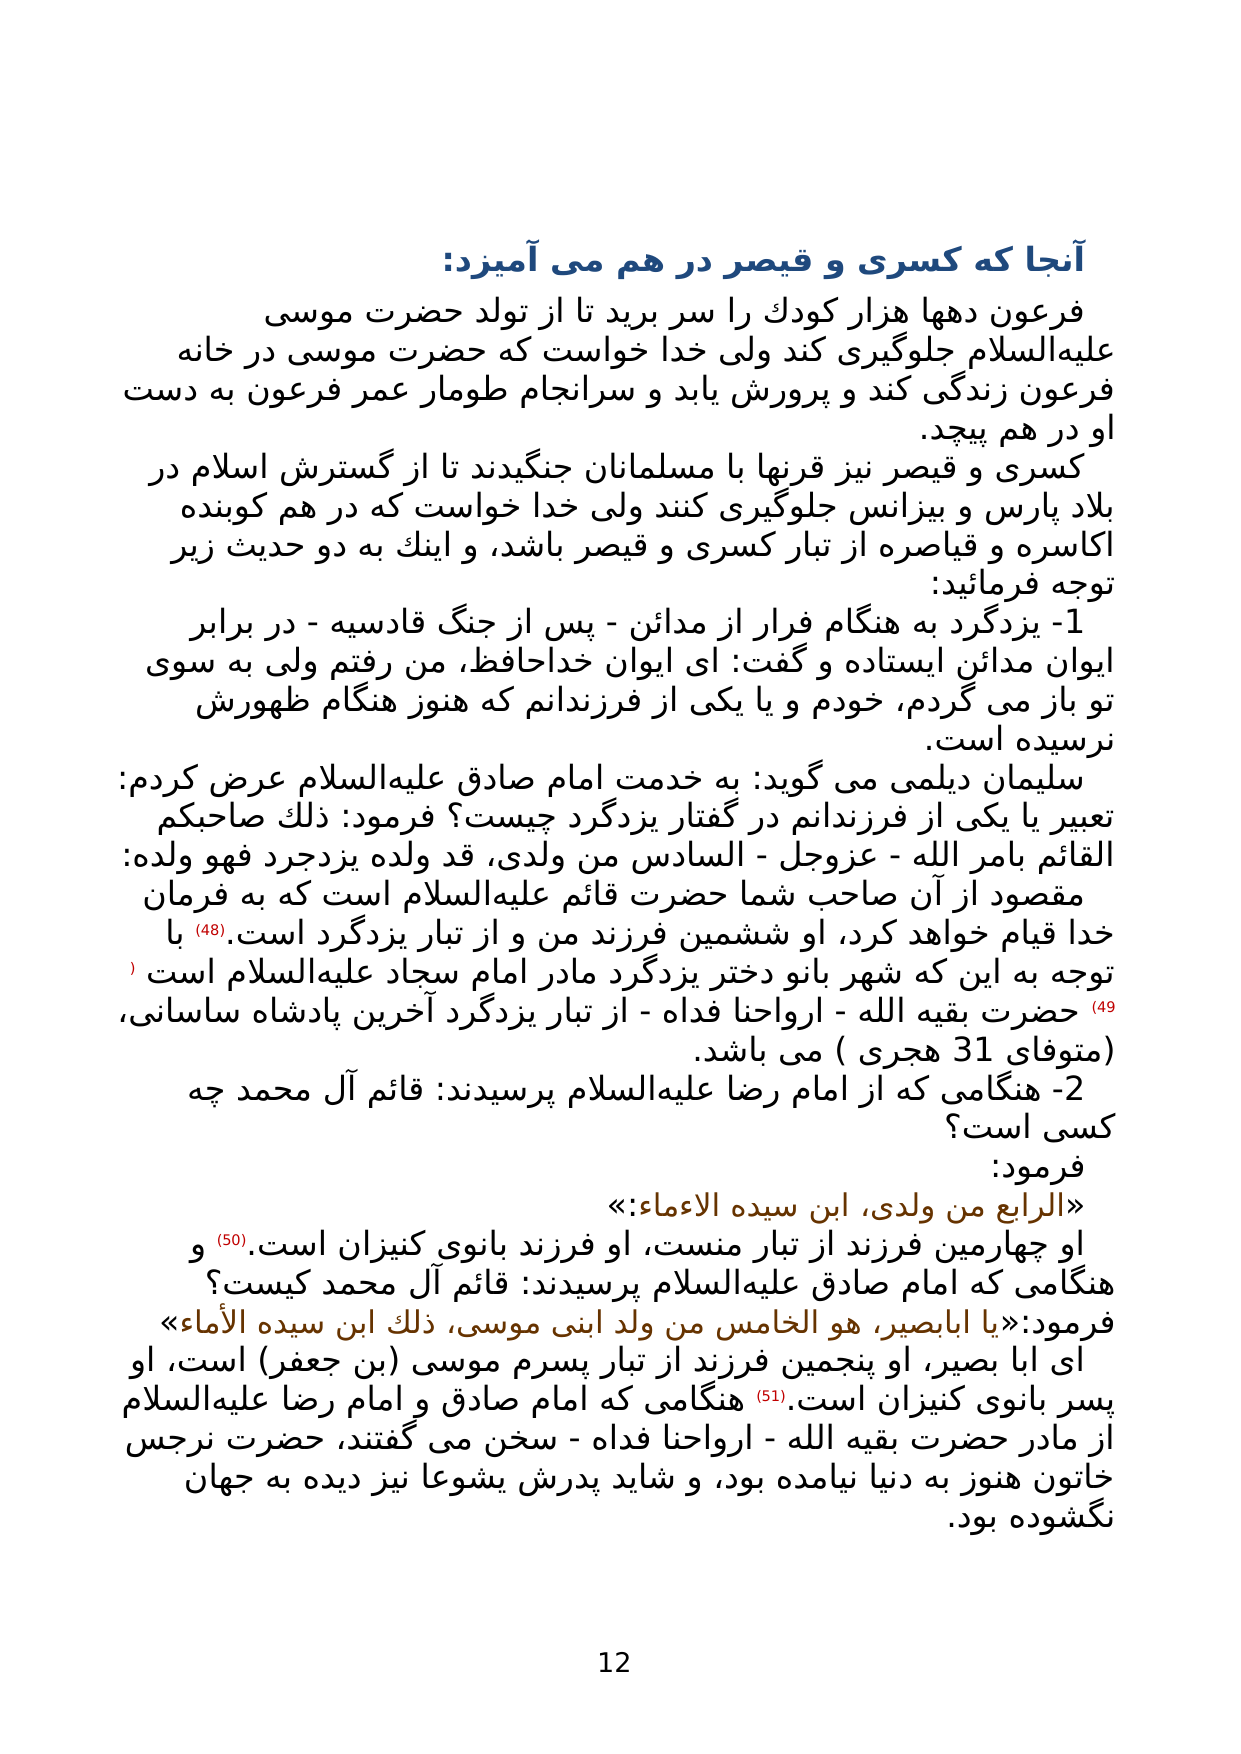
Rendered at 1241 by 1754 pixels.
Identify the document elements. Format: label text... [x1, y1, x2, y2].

text مقصود از آن صاحب شما حضرت قائم عليه‌السلام است كه به فرمان خدا قيام خواهد كرد، او ششمين فرزند من و از تبار يزدگرد است.(48) با توجه به اين كه شهر بانو دختر يزدگرد مادر امام سجاد عليه‌السلام است (49) حضرت بقيه الله - ارواحنا فداه - از تبار يزدگرد آخرين پادشاه ساسانى، (متوفاى 31 هجرى ) مى باشد. [112, 875, 1116, 1069]
text 2- هنگامى كه از امام رضا عليه‌السلام پرسيدند: قائم آل محمد چه كسى است؟ [112, 1069, 1116, 1147]
text «الرابع من ولدى، ابن سيده الاءماء:» [112, 1186, 1116, 1224]
text 1- يزدگرد به هنگام فرار از مدائن - پس از جنگ قادسيه - در برابر ايوان مدائن ايستاده و گفت: اى ايوان خداحافظ، من رفتم ولى به سوى تو باز مى گردم، خودم و يا يكى از فرزندانم كه هنوز هنگام ظهورش نرسيده است. [112, 603, 1116, 758]
text فرمود: [112, 1147, 1116, 1186]
text كسرى و قيصر نيز قرنها با مسلمانان جنگيدند تا از گسترش اسلام در بلاد پارس و بيزانس جلوگيرى كنند ولى خدا خواست كه در هم كوبنده اكاسره و قياصره از تبار كسرى و قيصر باشد، و اينك به دو حديث زير توجه فرمائيد: [112, 447, 1116, 603]
text فرعون دهها هزار كودك را سر بريد تا از تولد حضرت موسى عليه‌السلام جلوگيرى كند ولى خدا خواست كه حضرت موسى در خانه فرعون زندگى كند و پرورش يابد و سرانجام طومار عمر فرعون به دست او در هم پيچد. [112, 292, 1116, 447]
text او چهارمين فرزند از تبار منست، او فرزند بانوى كنيزان است.(50) و هنگامى كه امام صادق عليه‌السلام پرسيدند: قائم آل محمد كيست؟ فرمود:«يا ابابصير، هو الخامس من ولد ابنى موسى، ذلك ابن سيده الأماء» [112, 1224, 1116, 1341]
text سليمان ديلمى مى گويد: به خدمت امام صادق عليه‌السلام عرض كردم: تعبير يا يكى از فرزندانم در گفتار يزدگرد چيست؟ فرمود: ذلك صاحبكم القائم بامر الله - عزوجل - السادس من ولدى، قد ولده يزدجرد فهو ولده: [112, 758, 1116, 875]
subtitle آنجا كه كسرى و قيصر در هم مى آميزد: [112, 241, 1116, 279]
text اى ابا بصير، او پنجمين فرزند از تبار پسرم موسى (بن جعفر) است، او پسر بانوى كنيزان است.(51) هنگامى كه امام صادق و امام رضا عليه‌السلام از مادر حضرت بقيه الله - ارواحنا فداه - سخن مى گفتند، حضرت نرجس خاتون هنوز به دنيا نيامده بود، و شايد پدرش يشوعا نيز ديده به جهان نگشوده بود. [112, 1341, 1116, 1535]
